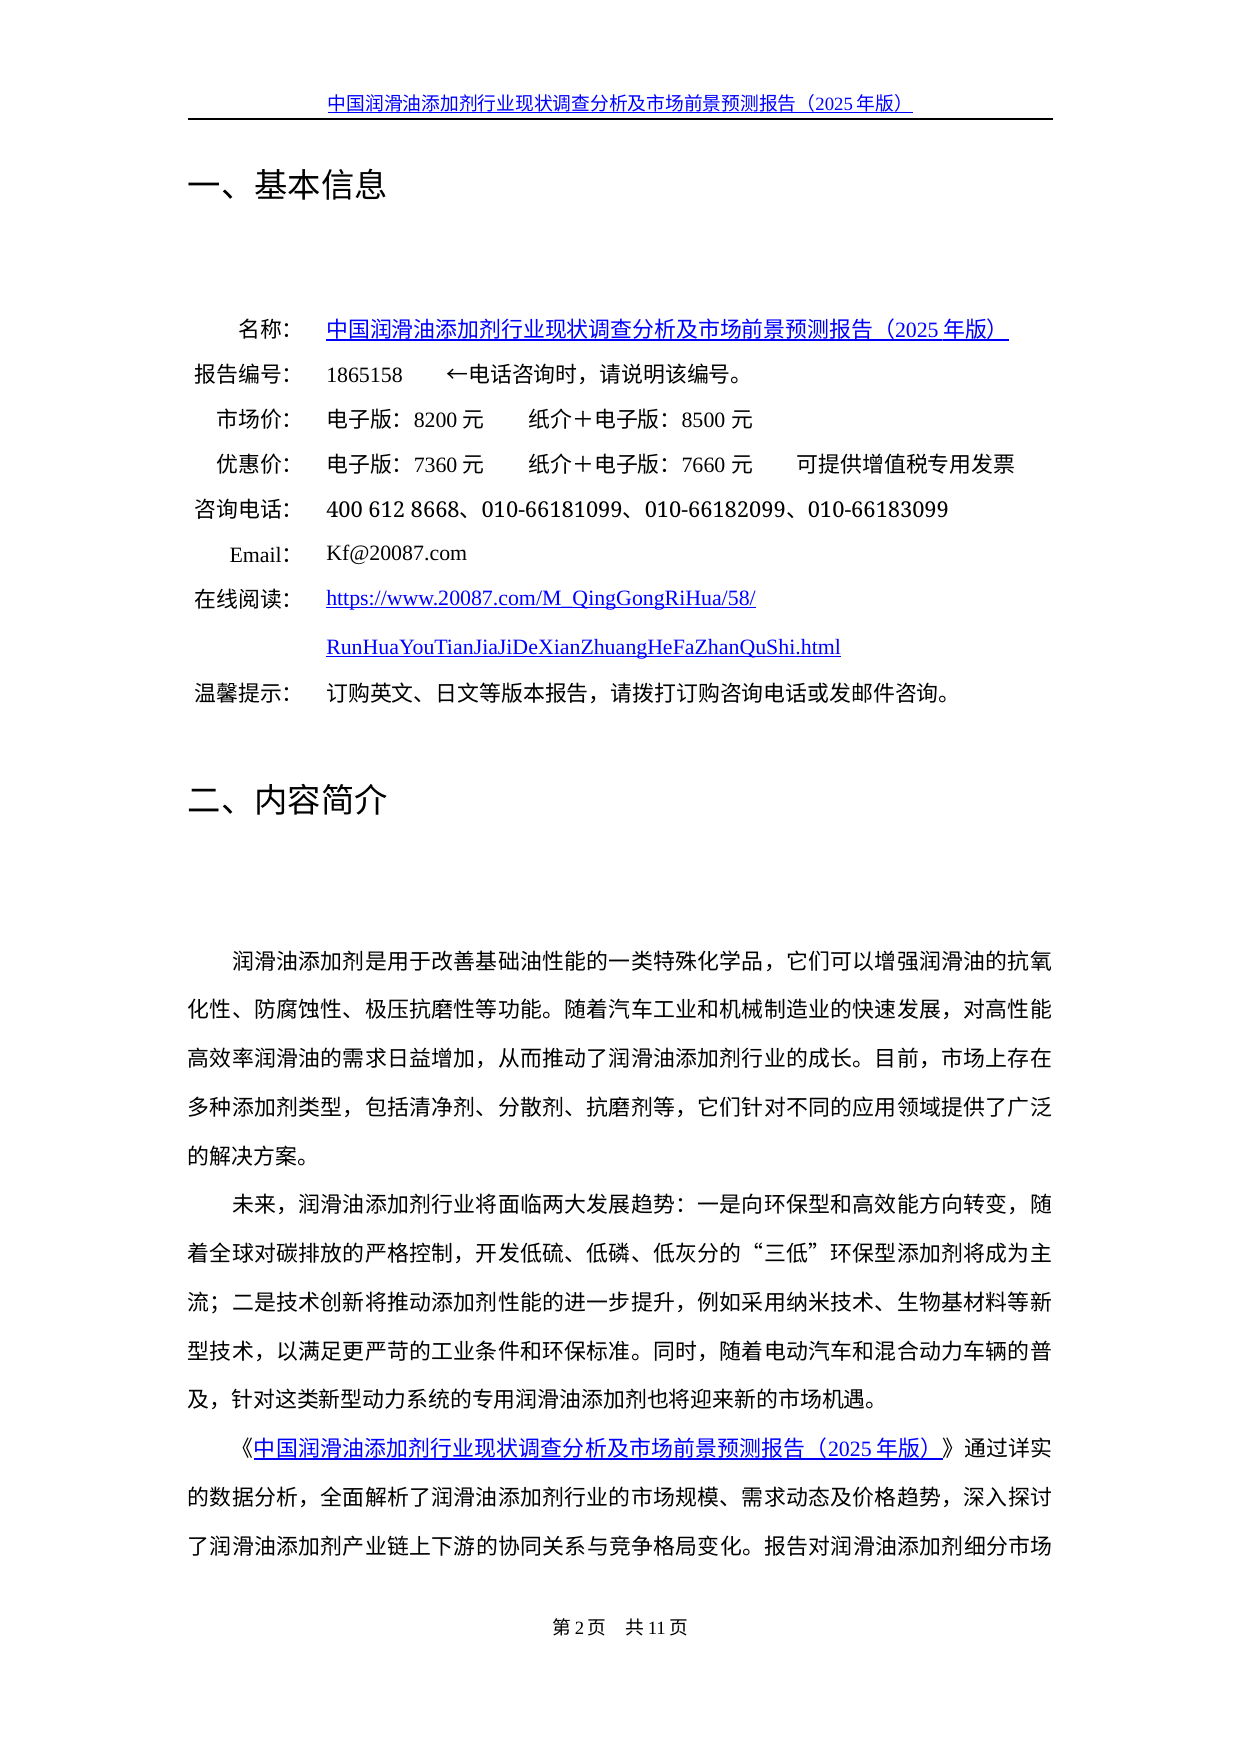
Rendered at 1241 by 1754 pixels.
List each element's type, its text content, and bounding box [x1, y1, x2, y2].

table_cell Kf@20087.com [315, 537, 1073, 582]
table_cell [315, 582, 1073, 675]
title 二、内容简介 [187, 766, 1053, 831]
table_cell 电子版：8200 元 纸介＋电子版：8500 元 [315, 402, 1073, 447]
table_cell 电子版：7360 元 纸介＋电子版：7660 元 可提供增值税专用发票 [315, 447, 1073, 492]
table_cell 订购英文、日文等版本报告，请拨打订购咨询电话或发邮件咨询。 [315, 675, 1073, 720]
table_cell 在线阅读： [167, 582, 315, 675]
table_cell 400 612 8668、010-66181099、010-66182099、010-66183099 [315, 492, 1073, 537]
table_cell 1865158 ←电话咨询时，请说明该编号。 [315, 357, 1073, 402]
table_cell 报告编号： [167, 357, 315, 402]
table_cell 市场价： [167, 402, 315, 447]
title 一、基本信息 [187, 150, 1053, 215]
table_header 中国润滑油添加剂行业现状调查分析及市场前景预测报告（2025年版） [315, 312, 1073, 357]
table_cell Email： [167, 537, 315, 582]
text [187, 943, 1053, 1561]
table_cell 咨询电话： [167, 492, 315, 537]
table_cell 优惠价： [167, 447, 315, 492]
table_cell 温馨提示： [167, 675, 315, 720]
table_header 名称： [167, 312, 315, 357]
